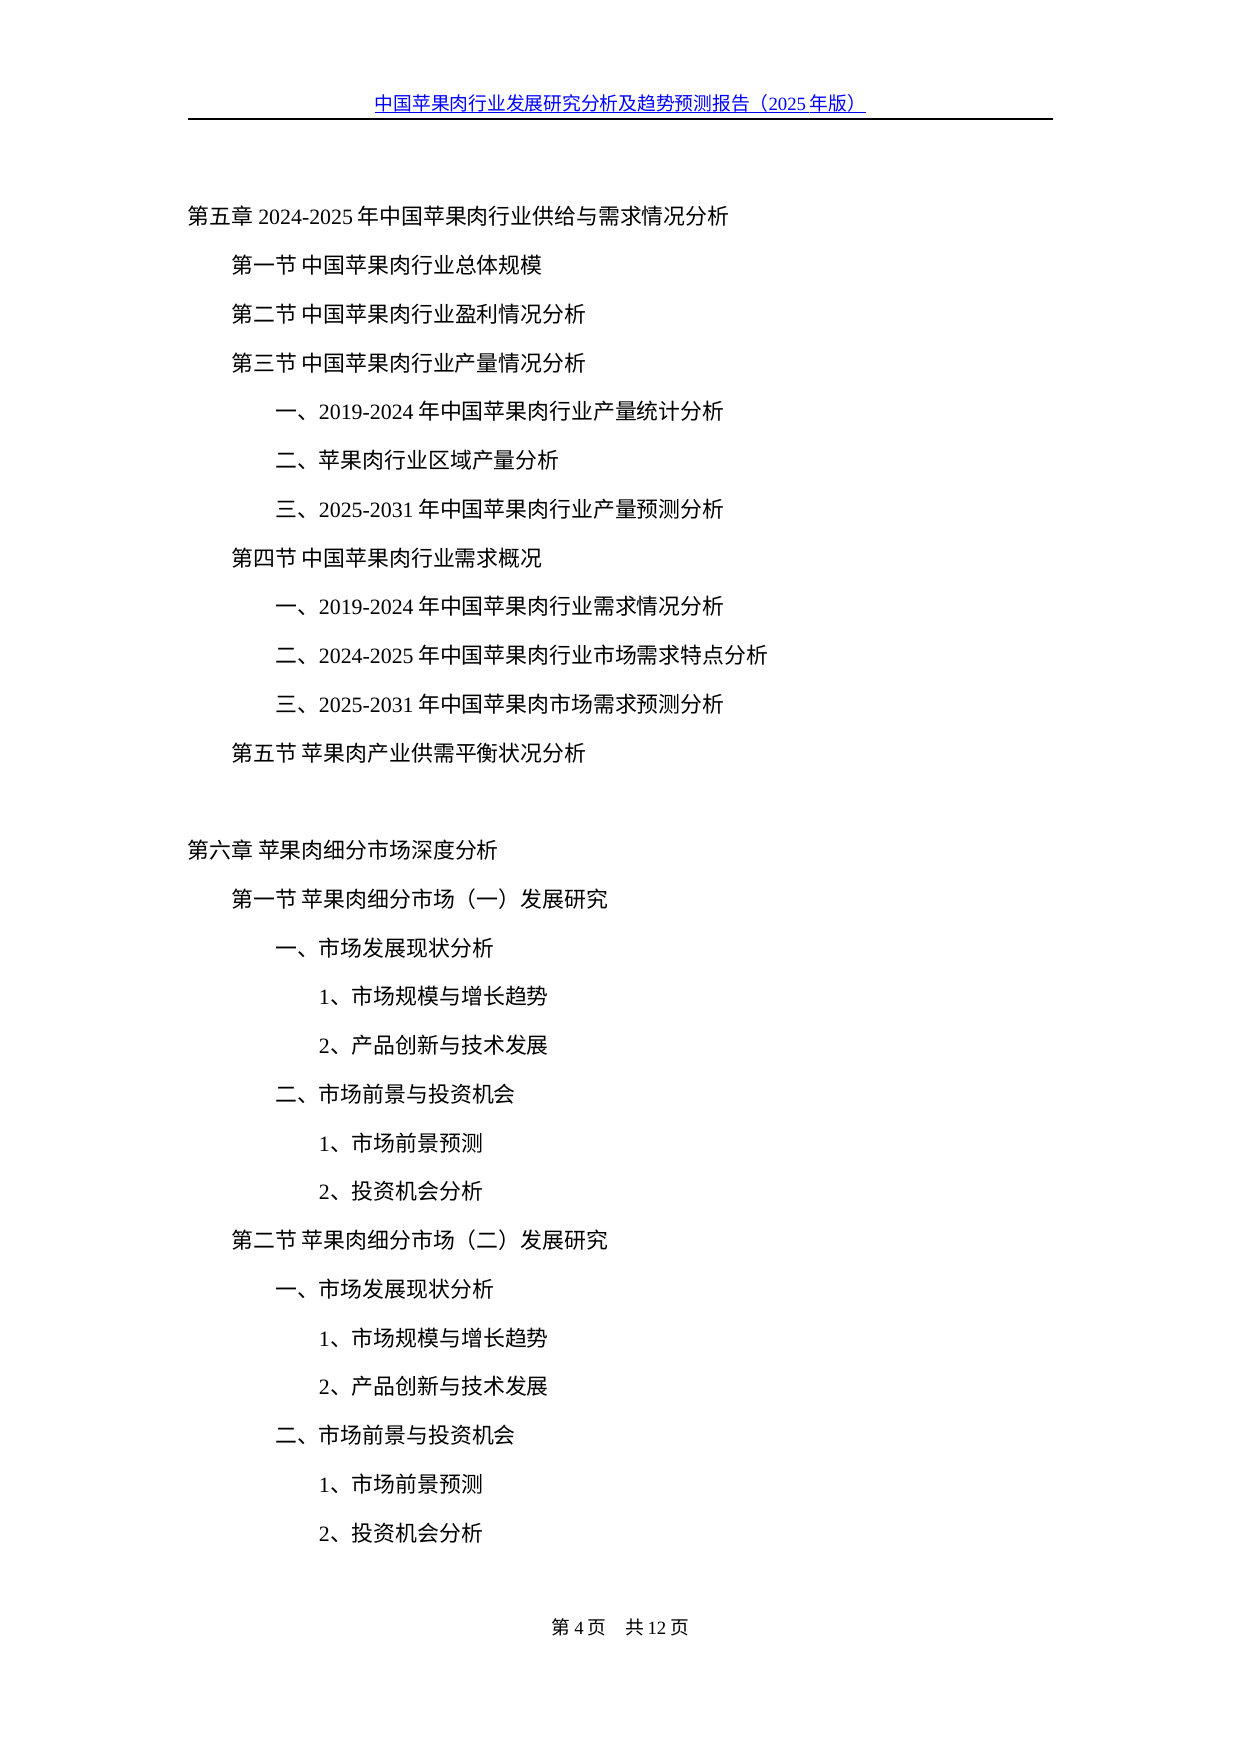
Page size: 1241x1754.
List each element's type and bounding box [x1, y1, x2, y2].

text [187, 150, 1053, 1548]
